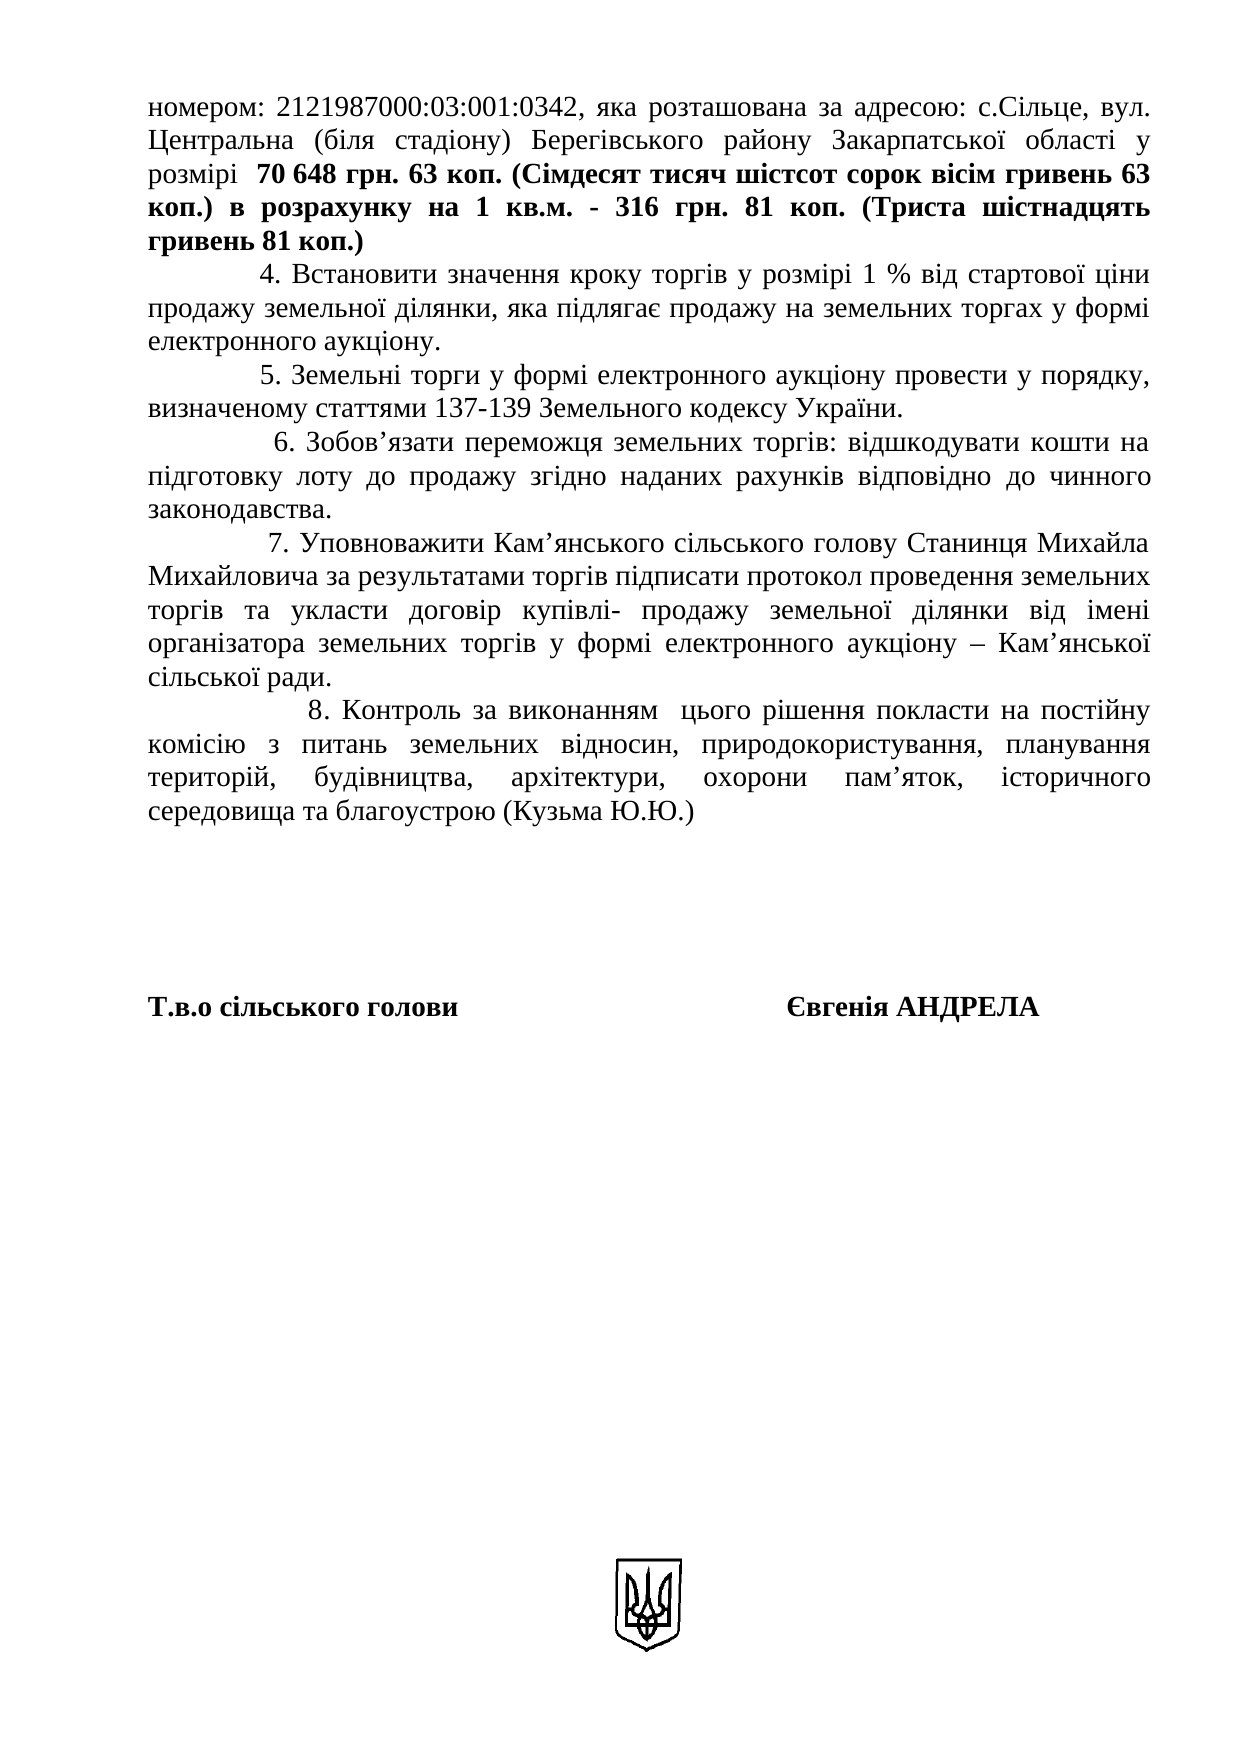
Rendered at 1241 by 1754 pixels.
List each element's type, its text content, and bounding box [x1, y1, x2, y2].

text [148, 89, 1152, 256]
text 8. Контроль за виконанням цього рішення покласти на постійну комісію з питань земельних відносин, природокористування, планування територій, будівництва, архітектури, охорони пам’яток, історичного середовища та благоустрою (Кузьма Ю.Ю.) [148, 692, 1152, 827]
text 7. Уповноважити Кам’янського сільського голову Станинця Михайла Михайловича за результатами торгів підписати протокол проведення земельних торгів та укласти договір купівлі- продажу земельної ділянки від імені організатора земельних торгів у формі електронного аукціону – Кам’янської сільської ради. [148, 525, 1152, 692]
text 4. Встановити значення кроку торгів у розмірі 1 % від стартової ціни продажу земельної ділянки, яка підлягає продажу на земельних торгах у формі електронного аукціону. [148, 256, 1152, 357]
text 6. Зобов’язати переможця земельних торгів: відшкодувати кошти на підготовку лоту до продажу згідно наданих рахунків відповідно до чинного законодавства. [148, 424, 1152, 525]
text Т.в.о сільського голови Євгенія АНДРЕЛА [148, 989, 1152, 1023]
text 5. Земельні торги у формі електронного аукціону провести у порядку, визначеному статтями 137-139 Земельного кодексу України. [148, 357, 1152, 424]
